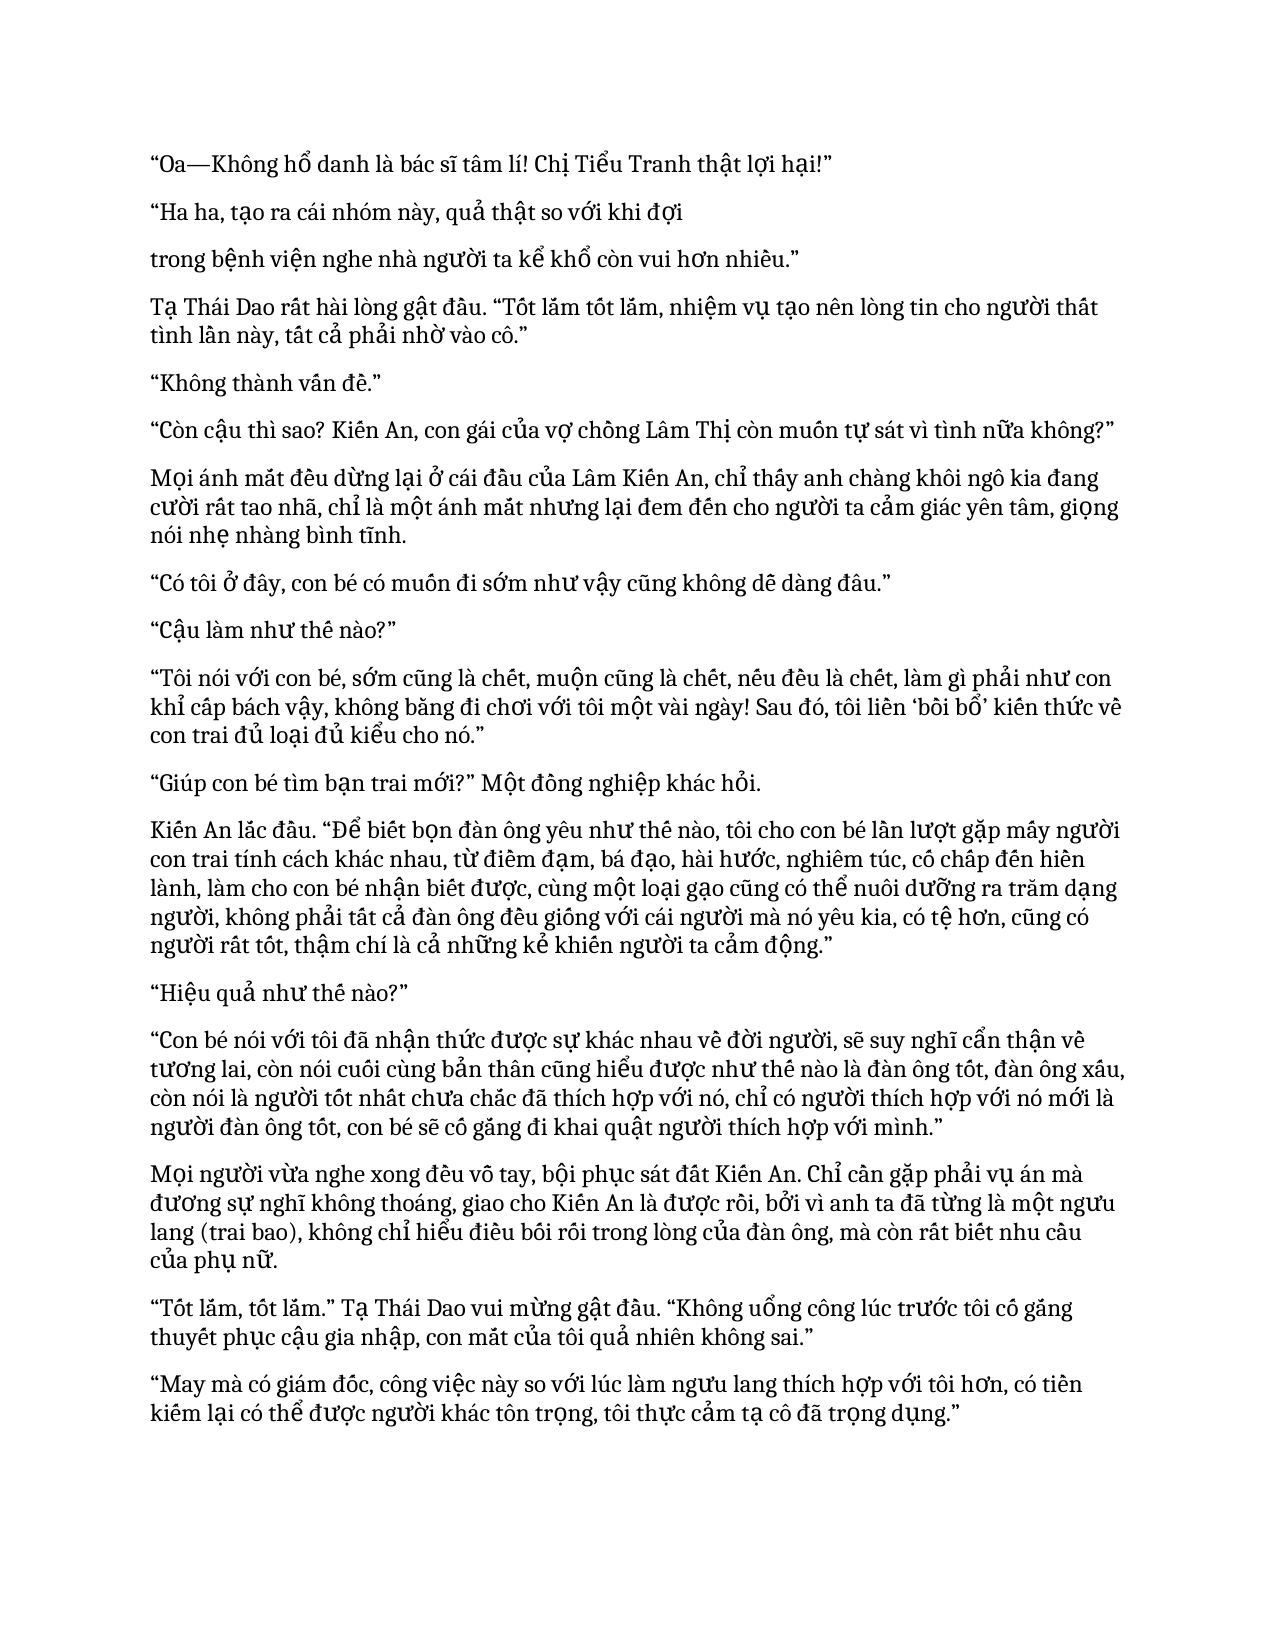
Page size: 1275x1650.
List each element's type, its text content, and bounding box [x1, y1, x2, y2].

text Mọi người vừa nghe xong đều vỗ tay, bội phục sát đất Kiến An. Chỉ cần gặp phải vụ án mà đương sự nghĩ không thoáng, giao cho Kiến An là được rồi, bởi vì anh ta đã từng là một ngưu lang (trai bao), không chỉ hiểu điều bối rối trong lòng của đàn ông, mà còn rất biết nhu cầu của phụ nữ. [150, 1160, 1125, 1275]
text “Con bé nói với tôi đã nhận thức được sự khác nhau về đời người, sẽ suy nghĩ cẩn thận về tương lai, còn nói cuối cùng bản thân cũng hiểu được như thế nào là đàn ông tốt, đàn ông xấu, còn nói là người tốt nhất chưa chắc đã thích hợp với nó, chỉ có người thích hợp với nó mới là người đàn ông tốt, con bé sẽ cố gắng đi khai quật người thích hợp với mình.” [150, 1026, 1125, 1141]
text “Còn cậu thì sao? Kiến An, con gái của vợ chồng Lâm Thị còn muốn tự sát vì tình nữa không?” [150, 416, 1125, 445]
text “Oa—Không hổ danh là bác sĩ tâm lí! Chị Tiểu Tranh thật lợi hại!” [150, 150, 1125, 179]
text “May mà có giám đốc, công việc này so với lúc làm ngưu lang thích hợp với tôi hơn, có tiền kiếm lại có thể được người khác tôn trọng, tôi thực cảm tạ cô đã trọng dụng.” [150, 1370, 1125, 1427]
text “Ha ha, tạo ra cái nhóm này, quả thật so với khi đợi [150, 197, 1125, 226]
text Mọi ánh mắt đều dừng lại ở cái đầu của Lâm Kiến An, chỉ thấy anh chàng khôi ngô kia đang cười rất tao nhã, chỉ là một ánh mắt nhưng lại đem đến cho người ta cảm giác yên tâm, giọng nói nhẹ nhàng bình tĩnh. [150, 464, 1125, 550]
text “Cậu làm như thế nào?” [150, 616, 1125, 645]
text “Tôi nói với con bé, sớm cũng là chết, muộn cũng là chết, nếu đều là chết, làm gì phải như con khỉ cấp bách vậy, không bằng đi chơi với tôi một vài ngày! Sau đó, tôi liền ‘bồi bổ’ kiến thức về con trai đủ loại đủ kiểu cho nó.” [150, 664, 1125, 750]
text Tạ Thái Dao rất hài lòng gật đầu. “Tốt lắm tốt lắm, nhiệm vụ tạo nên lòng tin cho người thất tình lần này, tất cả phải nhờ vào cô.” [150, 292, 1125, 350]
text “Tốt lắm, tốt lắm.” Tạ Thái Dao vui mừng gật đầu. “Không uổng công lúc trước tôi cố gắng thuyết phục cậu gia nhập, con mắt của tôi quả nhiên không sai.” [150, 1294, 1125, 1351]
text trong bệnh viện nghe nhà người ta kể khổ còn vui hơn nhiều.” [150, 245, 1125, 274]
text “Có tôi ở đây, con bé có muốn đi sớm như vậy cũng không dễ dàng đâu.” [150, 569, 1125, 597]
text “Không thành vấn đề.” [150, 369, 1125, 397]
text Kiến An lắc đầu. “Để biết bọn đàn ông yêu như thế nào, tôi cho con bé lần lượt gặp mấy người con trai tính cách khác nhau, từ điềm đạm, bá đạo, hài hước, nghiêm túc, cố chấp đến hiền lành, làm cho con bé nhận biết được, cùng một loại gạo cũng có thể nuôi dưỡng ra trăm dạng người, không phải tất cả đàn ông đều giống với cái người mà nó yêu kia, có tệ hơn, cũng có người rất tốt, thậm chí là cả những kẻ khiến người ta cảm động.” [150, 816, 1125, 960]
text “Hiệu quả như thế nào?” [150, 979, 1125, 1007]
text “Giúp con bé tìm bạn trai mới?” Một đồng nghiệp khác hỏi. [150, 769, 1125, 797]
